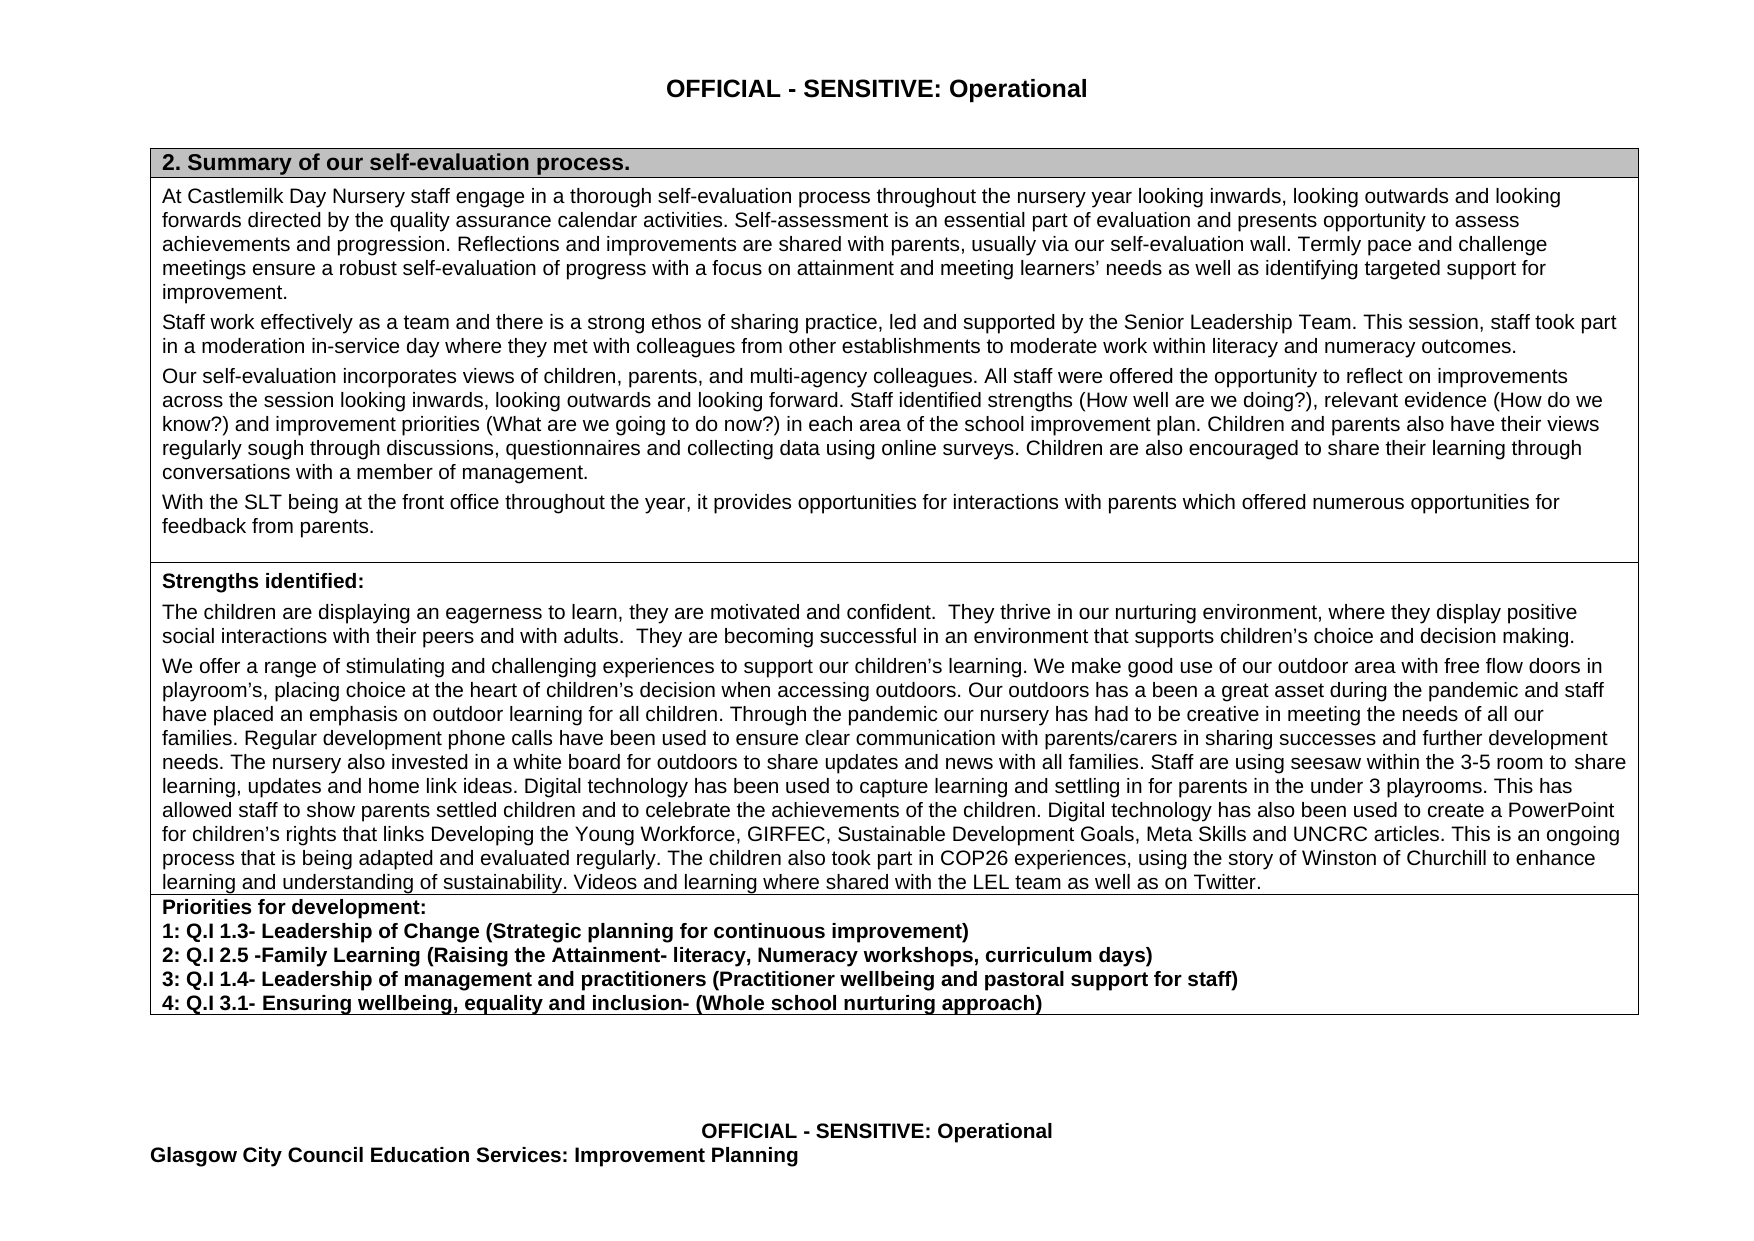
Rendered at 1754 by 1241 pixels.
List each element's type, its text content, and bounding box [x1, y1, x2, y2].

table_cell Priorities for development: 1: Q.I 1.3- Leadership of Change (Strategic planning for continuous improvement) 2: Q.I 2.5 -Family Learning (Raising the Attainment- literacy, Numeracy workshops, curriculum days) 3: Q.I 1.4- Leadership of management and practitioners (Practitioner wellbeing and pastoral support for staff) 4: Q.I 3.1- Ensuring wellbeing, equality and inclusion- (Whole school nurturing approach) [151, 895, 1638, 1014]
table_cell Strengths identified: The children are displaying an eagerness to learn, they are motivated and confident. They thrive in our nurturing environment, where they display positive social interactions with their peers and with adults. They are becoming successful in an environment that supports children’s choice and decision making. We offer a range of stimulating and challenging experiences to support our children’s learning. We make good use of our outdoor area with free flow doors in playroom’s, placing choice at the heart of children’s decision when accessing outdoors. Our outdoors has a been a great asset during the pandemic and staff have placed an emphasis on outdoor learning for all children. Through the pandemic our nursery has had to be creative in meeting the needs of all our families. Regular development phone calls have been used to ensure clear communication with parents/carers in sharing successes and further development needs. The nursery also invested in a white board for outdoors to share updates and news with all families. Staff are using seesaw within the 3-5 room to share learning, updates and home link ideas. Digital technology has been used to capture learning and settling in for parents in the under 3 playrooms. This has allowed staff to show parents settled children and to celebrate the achievements of the children. Digital technology has also been used to create a PowerPoint for children’s rights that links Developing the Young Workforce, GIRFEC, Sustainable Development Goals, Meta Skills and UNCRC articles. This is an ongoing process that is being adapted and evaluated regularly. The children also took part in COP26 experiences, using the story of Winston of Churchill to enhance learning and understanding of sustainability. Videos and learning where shared with the LEL team as well as on Twitter. [151, 563, 1638, 893]
table_header 2. Summary of our self-evaluation process. [151, 149, 1638, 177]
table_cell At Castlemilk Day Nursery staff engage in a thorough self-evaluation process throughout the nursery year looking inwards, looking outwards and looking forwards directed by the quality assurance calendar activities. Self-assessment is an essential part of evaluation and presents opportunity to assess achievements and progression. Reflections and improvements are shared with parents, usually via our self-evaluation wall. Termly pace and challenge meetings ensure a robust self-evaluation of progress with a focus on attainment and meeting learners’ needs as well as identifying targeted support for improvement. Staff work effectively as a team and there is a strong ethos of sharing practice, led and supported by the Senior Leadership Team. This session, staff took part in a moderation in-service day where they met with colleagues from other establishments to moderate work within literacy and numeracy outcomes. Our self-evaluation incorporates views of children, parents, and multi-agency colleagues. All staff were offered the opportunity to reflect on improvements across the session looking inwards, looking outwards and looking forward. Staff identified strengths (How well are we doing?), relevant evidence (How do we know?) and improvement priorities (What are we going to do now?) in each area of the school improvement plan. Children and parents also have their views regularly sough through discussions, questionnaires and collecting data using online surveys. Children are also encouraged to share their learning through conversations with a member of management. With the SLT being at the front office throughout the year, it provides opportunities for interactions with parents which offered numerous opportunities for feedback from parents. [151, 178, 1638, 562]
